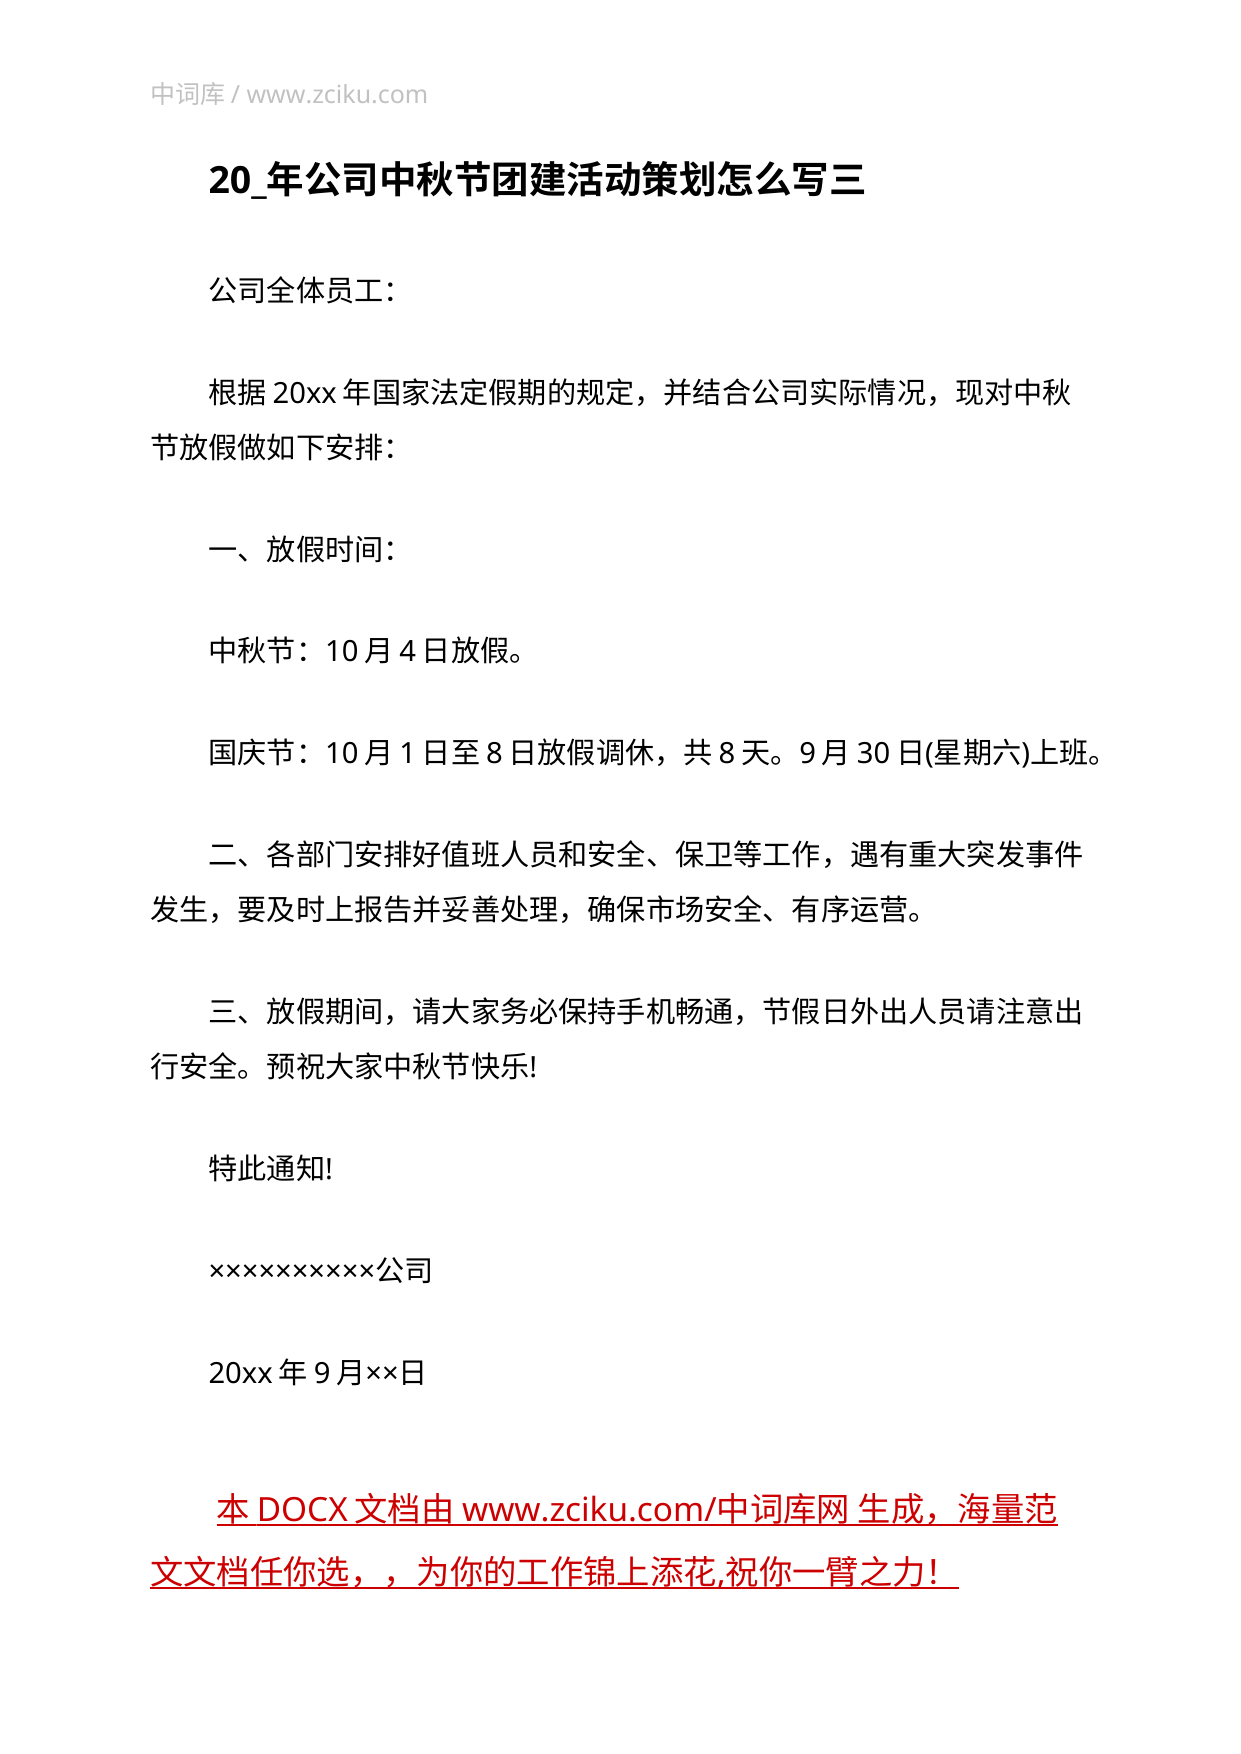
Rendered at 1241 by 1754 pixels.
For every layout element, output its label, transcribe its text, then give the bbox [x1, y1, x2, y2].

text 20xx年9月××日 [150, 1349, 1090, 1392]
text ××××××××××公司 [150, 1247, 1090, 1290]
text 中秋节：10月4日放假。 [150, 628, 1090, 670]
text 国庆节：10月1日至8日放假调休，共8天。9月30日(星期六)上班。 [150, 730, 1090, 772]
text 特此通知! [150, 1145, 1090, 1188]
text 根据20xx年国家法定假期的规定，并结合公司实际情况，现对中秋节放假做如下安排： [150, 369, 1090, 467]
text 二、各部门安排好值班人员和安全、保卫等工作，遇有重大突发事件发生，要及时上报告并妥善处理，确保市场安全、有序运营。 [150, 832, 1090, 929]
text 一、放假时间： [150, 526, 1090, 568]
text 三、放假期间，请大家务必保持手机畅通，节假日外出人员请注意出行安全。预祝大家中秋节快乐! [150, 988, 1090, 1086]
text 20_年公司中秋节团建活动策划怎么写三 [150, 150, 1090, 204]
text 本DOCX文档由 www.zciku.com/中词库网 生成，海量范文文档任你选，，为你的工作锦上添花,祝你一臂之力！ [150, 1483, 1090, 1594]
text 公司全体员工： [150, 268, 1090, 310]
